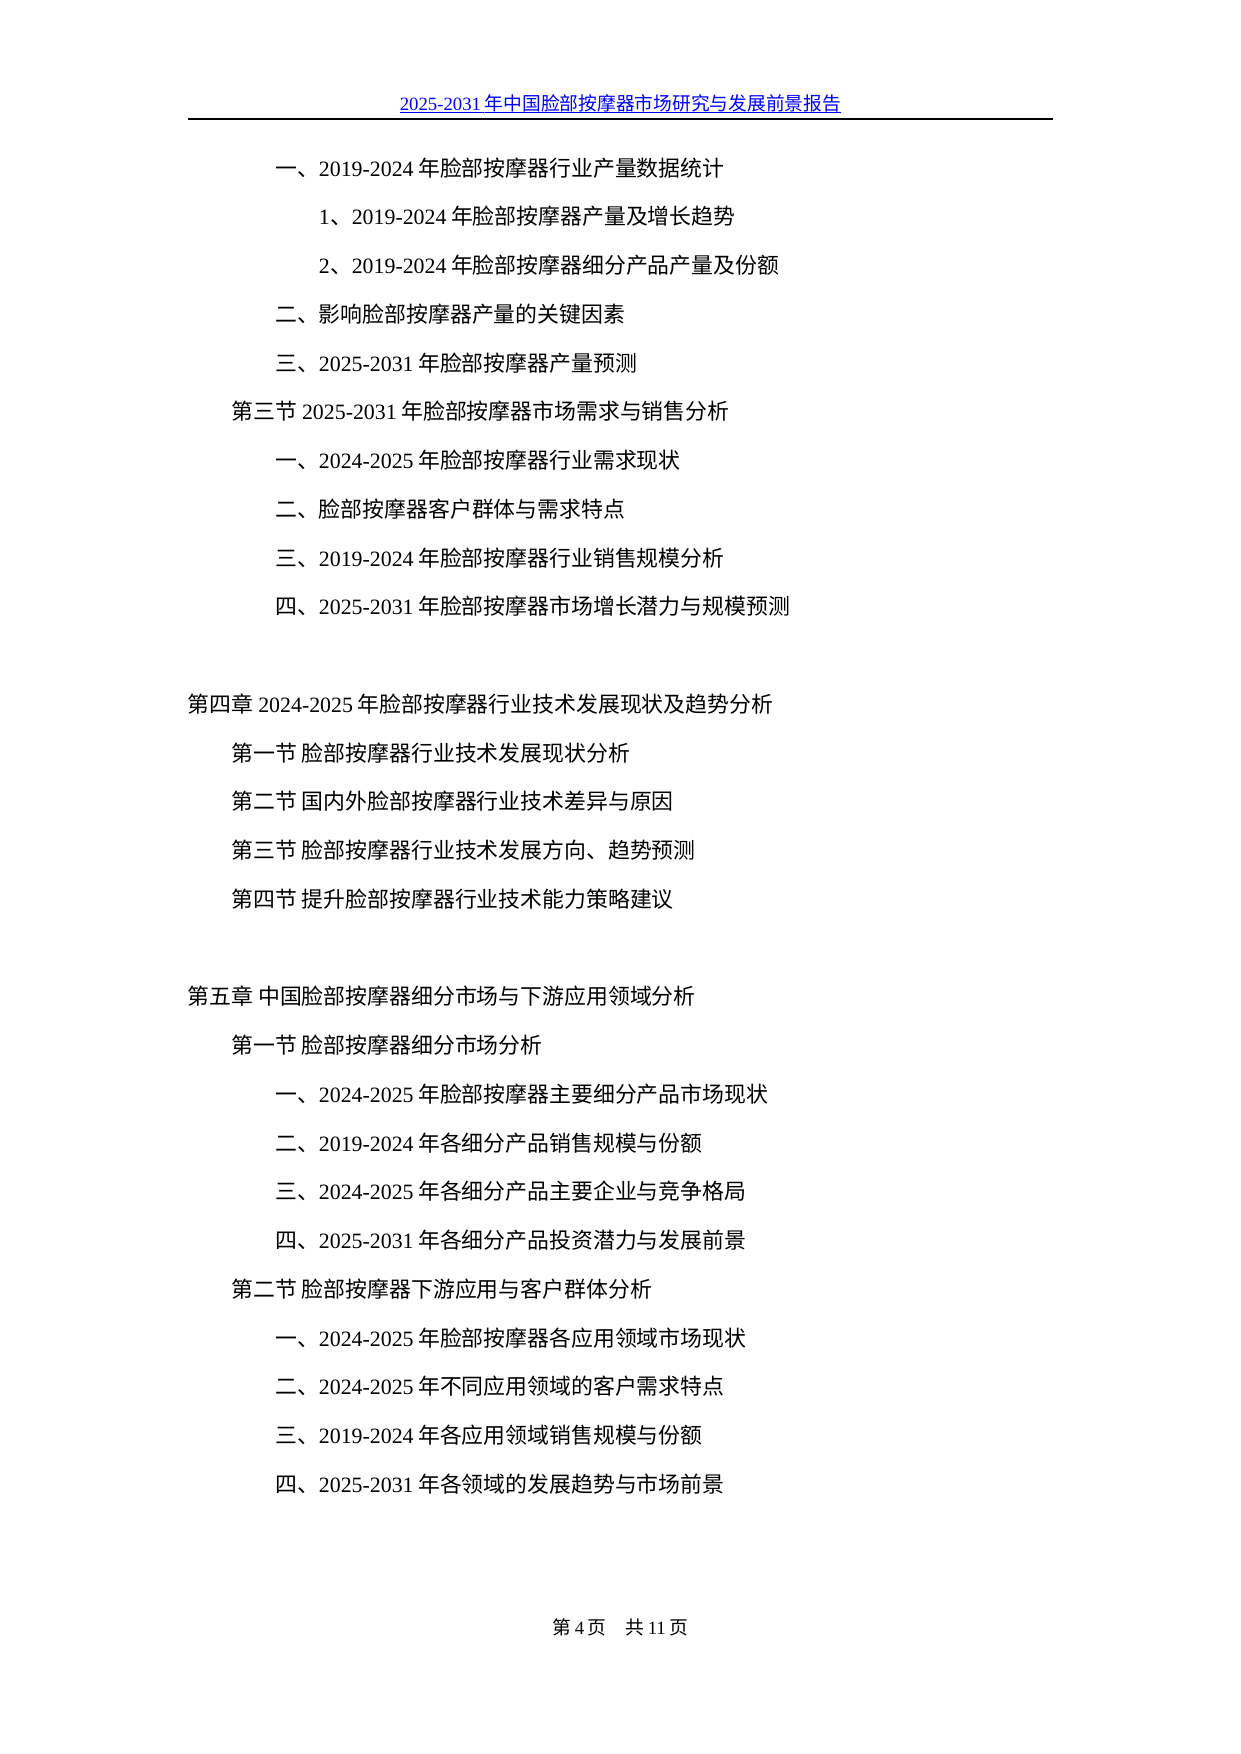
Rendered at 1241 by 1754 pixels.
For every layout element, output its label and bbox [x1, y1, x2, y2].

text [187, 150, 1053, 1499]
